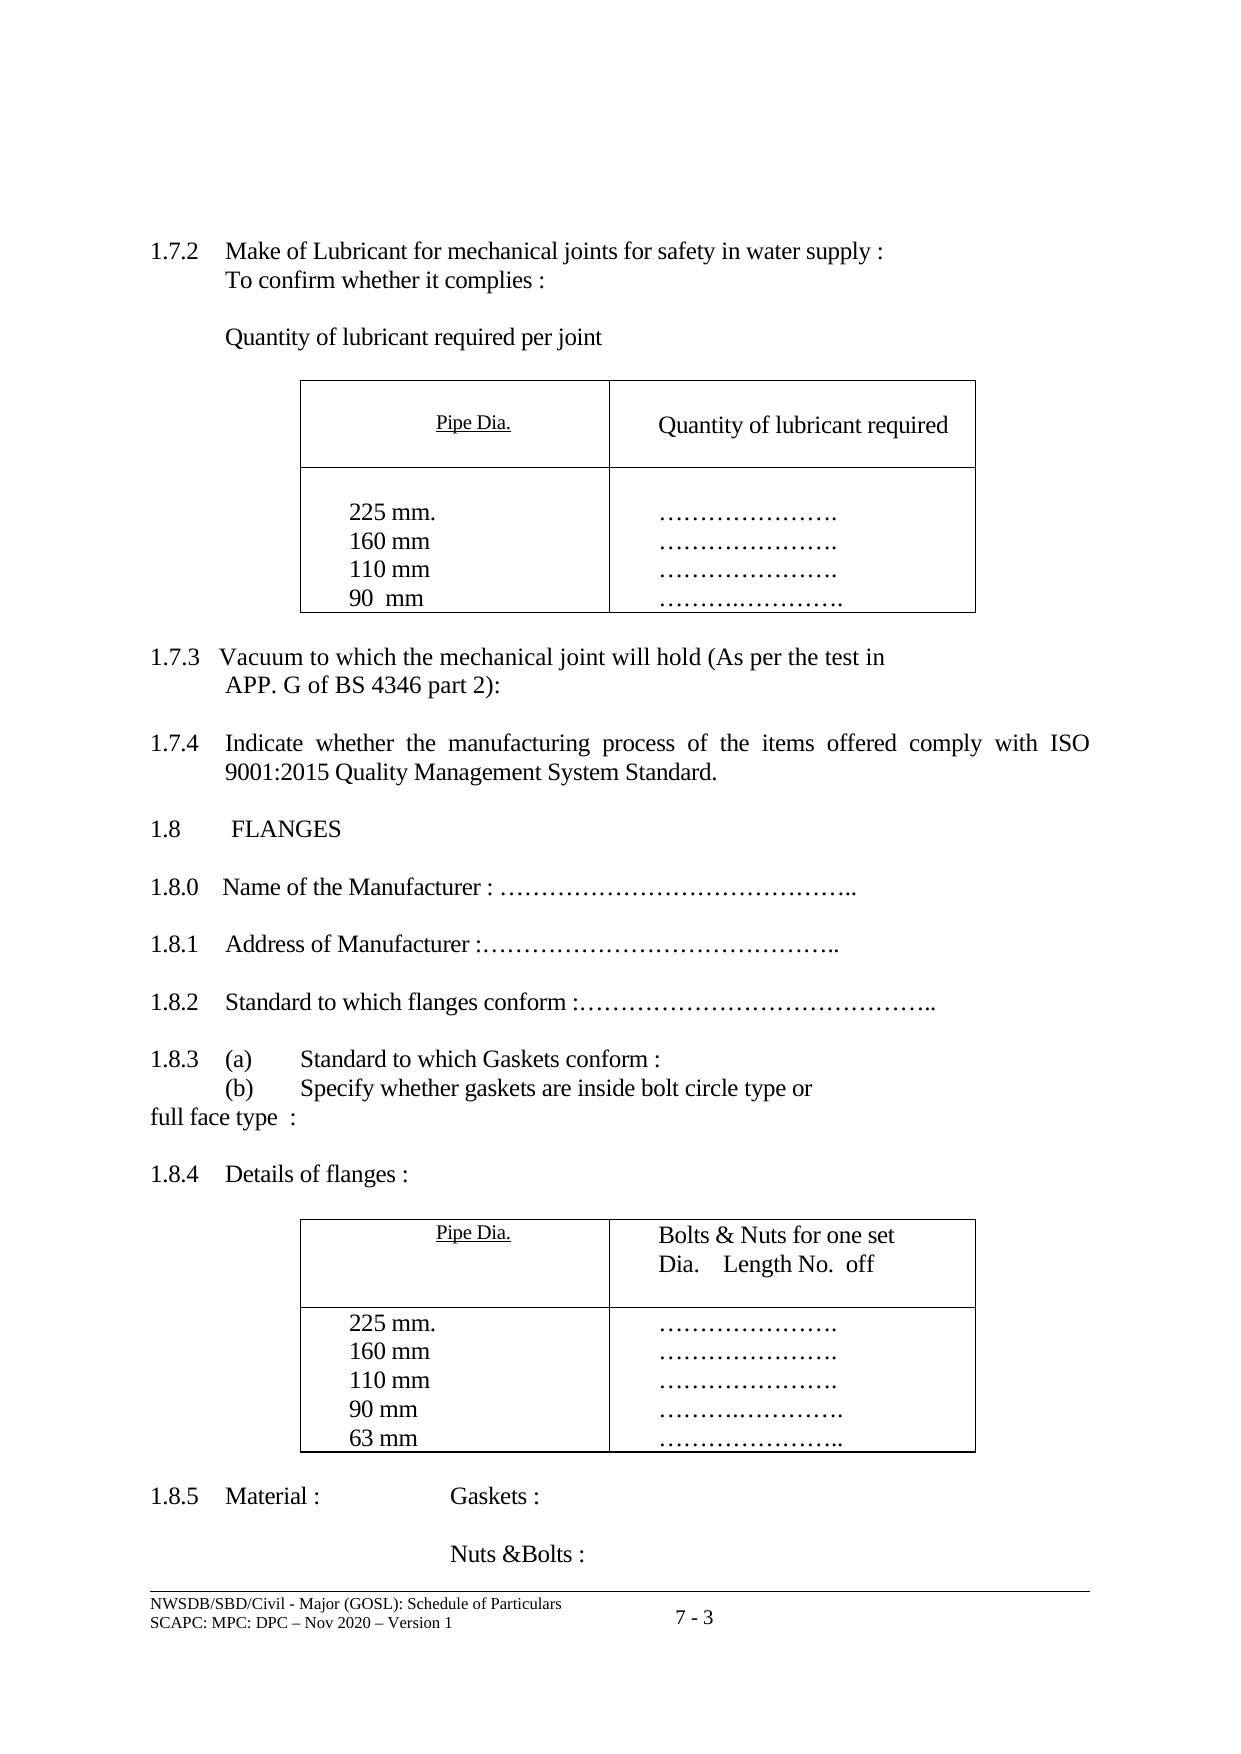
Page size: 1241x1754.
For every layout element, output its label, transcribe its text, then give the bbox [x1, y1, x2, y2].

text 1.8.3 (a) Standard to which Gaskets conform : [150, 1044, 1090, 1073]
text To confirm whether it complies : [150, 265, 1090, 294]
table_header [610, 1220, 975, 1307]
text 1.8.5 Material : Gaskets : [150, 1481, 1090, 1510]
text 1.8.1 Address of Manufacturer :…………………………………….. [150, 929, 1090, 958]
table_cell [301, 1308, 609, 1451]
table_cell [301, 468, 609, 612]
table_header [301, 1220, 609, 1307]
text 1.8.2 Standard to which flanges conform :…………………………………….. [150, 987, 1090, 1016]
text Nuts &Bolts : [187, 1539, 1090, 1567]
list Make of Lubricant for mechanical joints for safety in water supply : [150, 236, 1090, 265]
text full face type : [150, 1102, 1090, 1131]
text Quantity of lubricant required per joint [150, 322, 1090, 351]
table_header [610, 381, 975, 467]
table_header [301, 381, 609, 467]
text APP. G of BS 4346 part 2): [187, 671, 1090, 699]
text 1.7.3 Vacuum to which the mechanical joint will hold (As per the test in [150, 642, 1090, 671]
text 1.8 FLANGES [150, 814, 1090, 843]
text 1.7.4 Indicate whether the manufacturing process of the items offered comply with ISO 9001:2015 Quality Management System Standard. [150, 728, 1090, 786]
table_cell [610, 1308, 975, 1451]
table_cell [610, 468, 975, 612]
text (b) Specify whether gaskets are inside bolt circle type or [187, 1073, 1090, 1102]
text 1.8.4 Details of flanges : [150, 1159, 1090, 1188]
text 1.8.0 Name of the Manufacturer : …………………………………….. [150, 872, 1090, 901]
